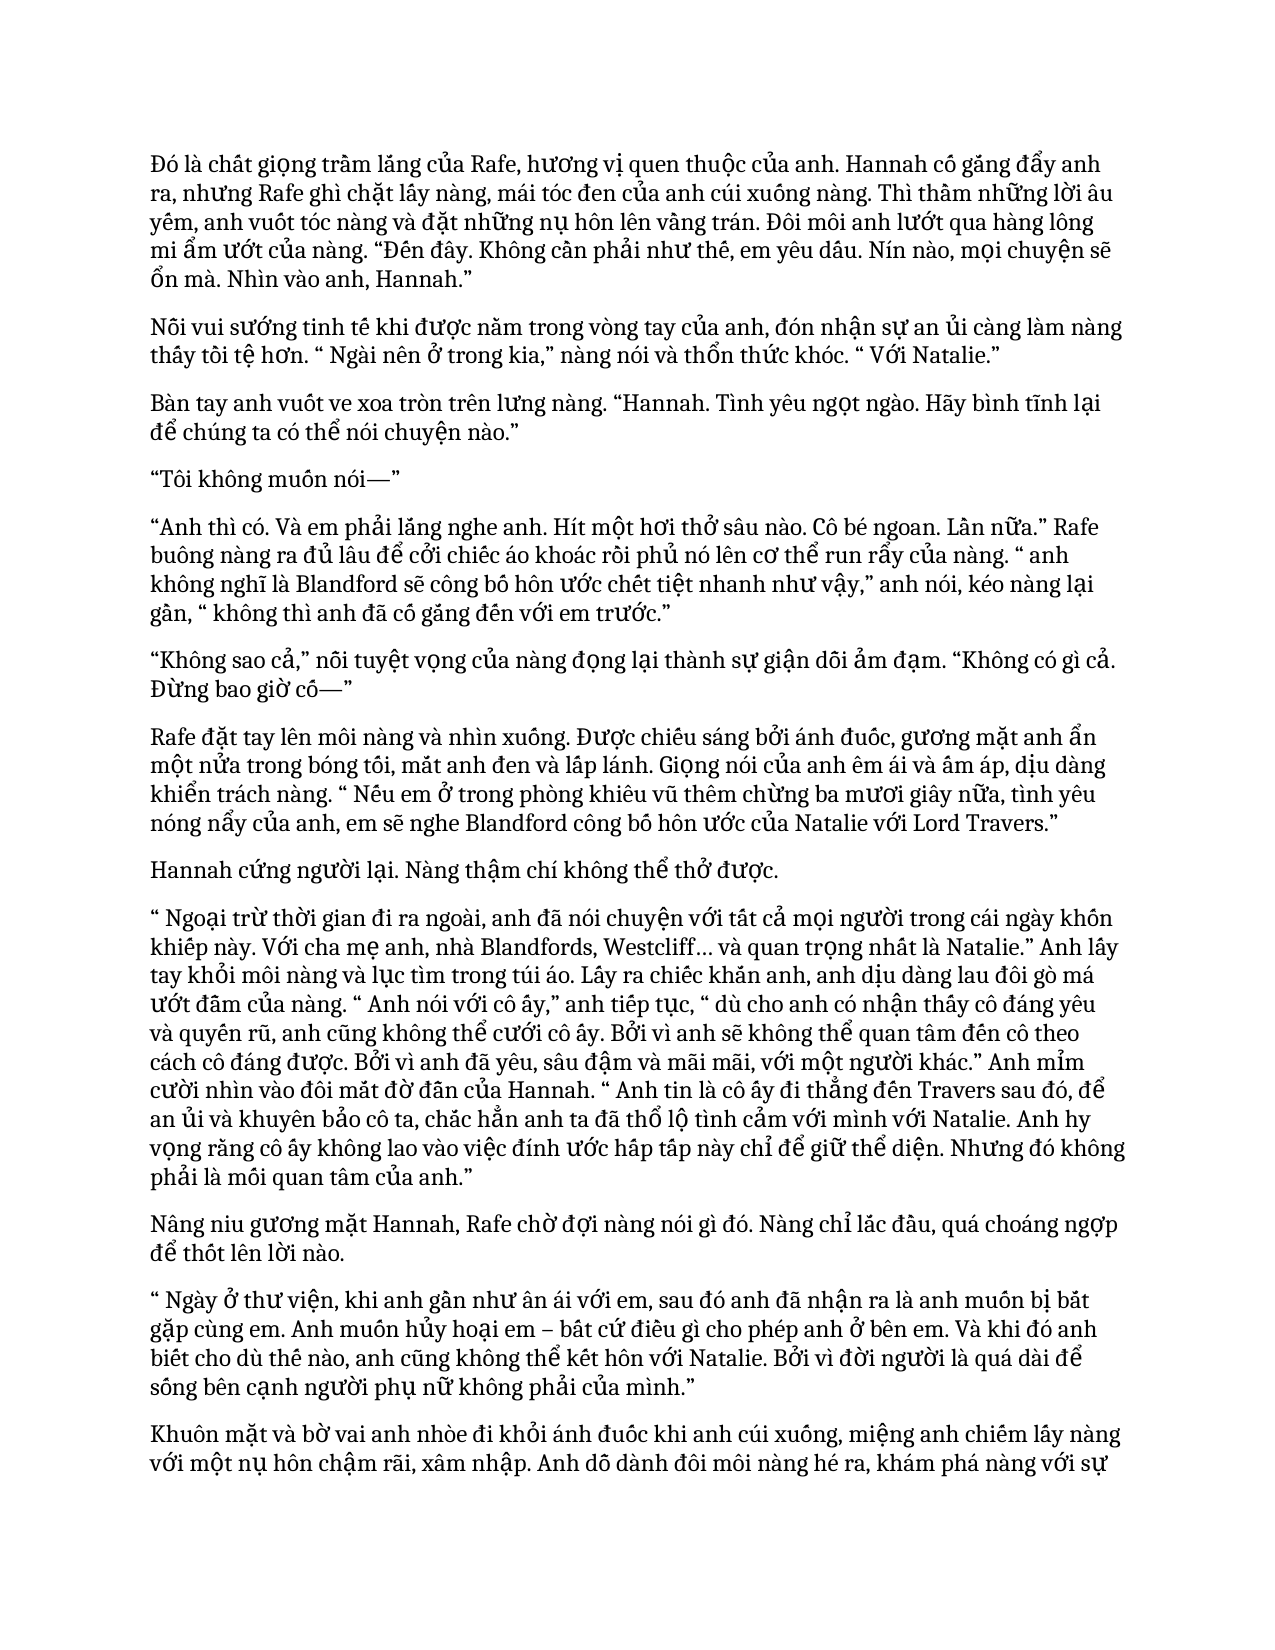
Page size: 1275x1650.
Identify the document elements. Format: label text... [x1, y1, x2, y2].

text “Anh thì có. Và em phải lắng nghe anh. Hít một hơi thở sâu nào. Cô bé ngoan. Lần nữa.” Rafe buông nàng ra đủ lâu để cởi chiếc áo khoác rồi phủ nó lên cơ thể run rẩy của nàng. “ anh không nghĩ là Blandford sẽ công bố hôn ước chết tiệt nhanh như vậy,” anh nói, kéo nàng lại gần, “ không thì anh đã cố gắng đến với em trước.” [150, 512, 1125, 627]
text Hannah cứng người lại. Nàng thậm chí không thể thở được. [150, 856, 1125, 885]
text “Tôi không muốn nói—” [150, 465, 1125, 494]
text Bàn tay anh vuốt ve xoa tròn trên lưng nàng. “Hannah. Tình yêu ngọt ngào. Hãy bình tĩnh lại để chúng ta có thể nói chuyện nào.” [150, 389, 1125, 446]
text “ Ngoại trừ thời gian đi ra ngoài, anh đã nói chuyện với tất cả mọi người trong cái ngày khốn khiếp này. Với cha mẹ anh, nhà Blandfords, Westcliff… và quan trọng nhất là Natalie.” Anh lấy tay khỏi môi nàng và lục tìm trong túi áo. Lấy ra chiếc khắn anh, anh dịu dàng lau đôi gò má ướt đẫm của nàng. “ Anh nói với cô ấy,” anh tiếp tục, “ dù cho anh có nhận thấy cô đáng yêu và quyến rũ, anh cũng không thể cưới cô ấy. Bởi vì anh sẽ không thể quan tâm đến cô theo cách cô đáng được. Bởi vì anh đã yêu, sâu đậm và mãi mãi, với một người khác.” Anh mỉm cười nhìn vào đôi mắt đờ đẫn của Hannah. “ Anh tin là cô ấy đi thẳng đến Travers sau đó, để an ủi và khuyên bảo cô ta, chắc hẳn anh ta đã thổ lộ tình cảm với mình với Natalie. Anh hy vọng rằng cô ấy không lao vào việc đính ước hấp tấp này chỉ để giữ thể diện. Nhưng đó không phải là mối quan tâm của anh.” [150, 904, 1125, 1191]
text “ Ngày ở thư viện, khi anh gần như ân ái với em, sau đó anh đã nhận ra là anh muốn bị bắt gặp cùng em. Anh muốn hủy hoại em – bất cứ điều gì cho phép anh ở bên em. Và khi đó anh biết cho dù thế nào, anh cũng không thể kết hôn với Natalie. Bởi vì đời người là quá dài để sống bên cạnh người phụ nữ không phải của mình.” [150, 1286, 1125, 1401]
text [150, 1420, 1125, 1477]
text Nâng niu gương mặt Hannah, Rafe chờ đợi nàng nói gì đó. Nàng chỉ lắc đầu, quá choáng ngợp để thốt lên lời nào. [150, 1210, 1125, 1267]
text “Không sao cả,” nỗi tuyệt vọng của nàng đọng lại thành sự giận dỗi ảm đạm. “Không có gì cả. Đừng bao giờ cố—” [150, 646, 1125, 704]
text Rafe đặt tay lên môi nàng và nhìn xuống. Được chiếu sáng bởi ánh đuốc, gương mặt anh ẩn một nửa trong bóng tối, mắt anh đen và lấp lánh. Giọng nói của anh êm ái và ấm áp, dịu dàng khiển trách nàng. “ Nếu em ở trong phòng khiêu vũ thêm chừng ba mươi giây nữa, tình yêu nóng nẩy của anh, em sẽ nghe Blandford công bố hôn ước của Natalie với Lord Travers.” [150, 722, 1125, 837]
text Đó là chất giọng trầm lắng của Rafe, hương vị quen thuộc của anh. Hannah cố gắng đẩy anh ra, nhưng Rafe ghì chặt lấy nàng, mái tóc đen của anh cúi xuống nàng. Thì thầm những lời âu yếm, anh vuốt tóc nàng và đặt những nụ hôn lên vầng trán. Đôi môi anh lướt qua hàng lông mi ẩm ướt của nàng. “Đến đây. Không cần phải như thế, em yêu dấu. Nín nào, mọi chuyện sẽ ổn mà. Nhìn vào anh, Hannah.” [150, 150, 1125, 294]
text Nỗi vui sướng tinh tế khi được nằm trong vòng tay của anh, đón nhận sự an ủi càng làm nàng thấy tồi tệ hơn. “ Ngài nên ở trong kia,” nàng nói và thổn thức khóc. “ Với Natalie.” [150, 312, 1125, 370]
